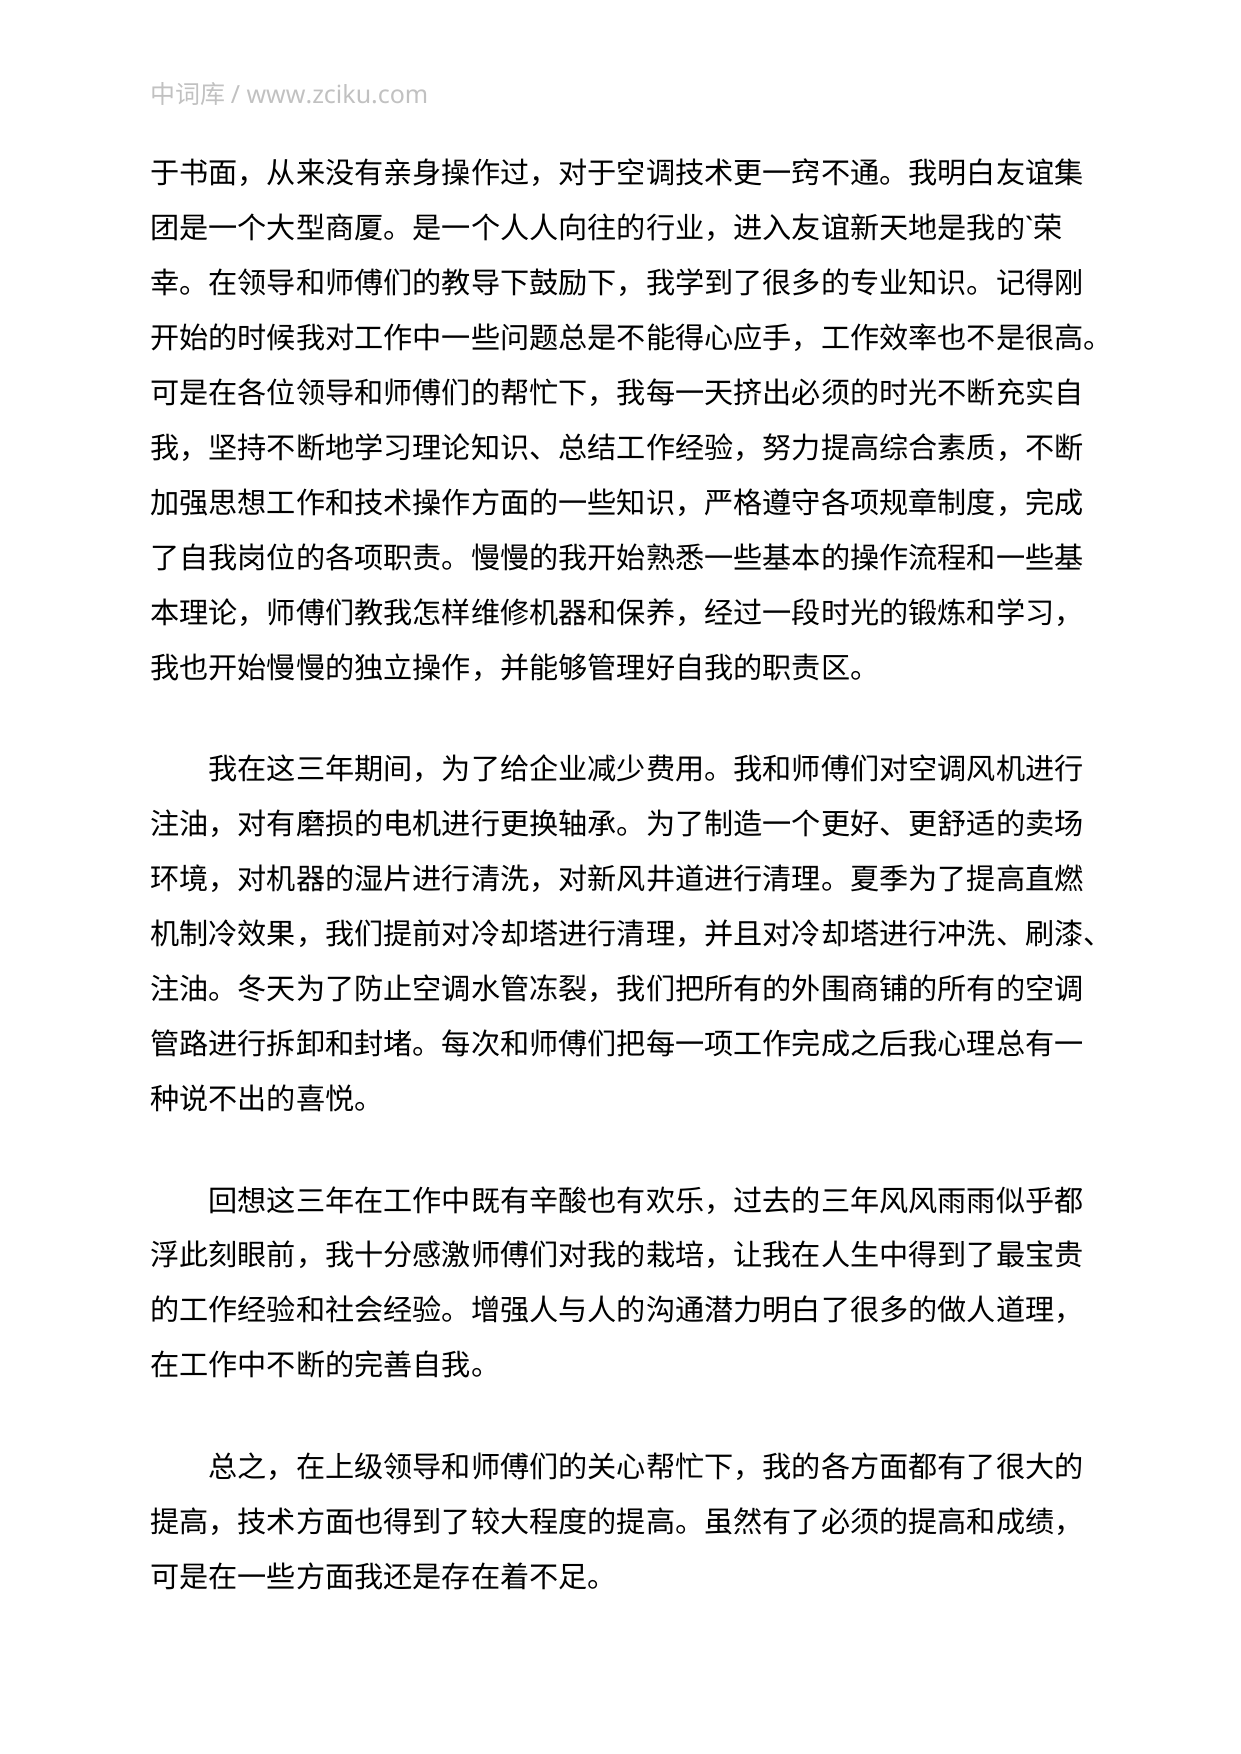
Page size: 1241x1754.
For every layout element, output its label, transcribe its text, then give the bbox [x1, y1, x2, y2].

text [150, 150, 1090, 686]
text 回想这三年在工作中既有辛酸也有欢乐，过去的三年风风雨雨似乎都浮此刻眼前，我十分感激师傅们对我的栽培，让我在人生中得到了最宝贵的工作经验和社会经验。增强人与人的沟通潜力明白了很多的做人道理，在工作中不断的完善自我。 [150, 1177, 1090, 1384]
text 总之，在上级领导和师傅们的关心帮忙下，我的各方面都有了很大的提高，技术方面也得到了较大程度的提高。虽然有了必须的提高和成绩，可是在一些方面我还是存在着不足。 [150, 1443, 1090, 1596]
text 我在这三年期间，为了给企业减少费用。我和师傅们对空调风机进行注油，对有磨损的电机进行更换轴承。为了制造一个更好、更舒适的卖场环境，对机器的湿片进行清洗，对新风井道进行清理。夏季为了提高直燃机制冷效果，我们提前对冷却塔进行清理，并且对冷却塔进行冲洗、刷漆、注油。冬天为了防止空调水管冻裂，我们把所有的外围商铺的所有的空调管路进行拆卸和封堵。每次和师傅们把每一项工作完成之后我心理总有一种说不出的喜悦。 [150, 746, 1090, 1118]
